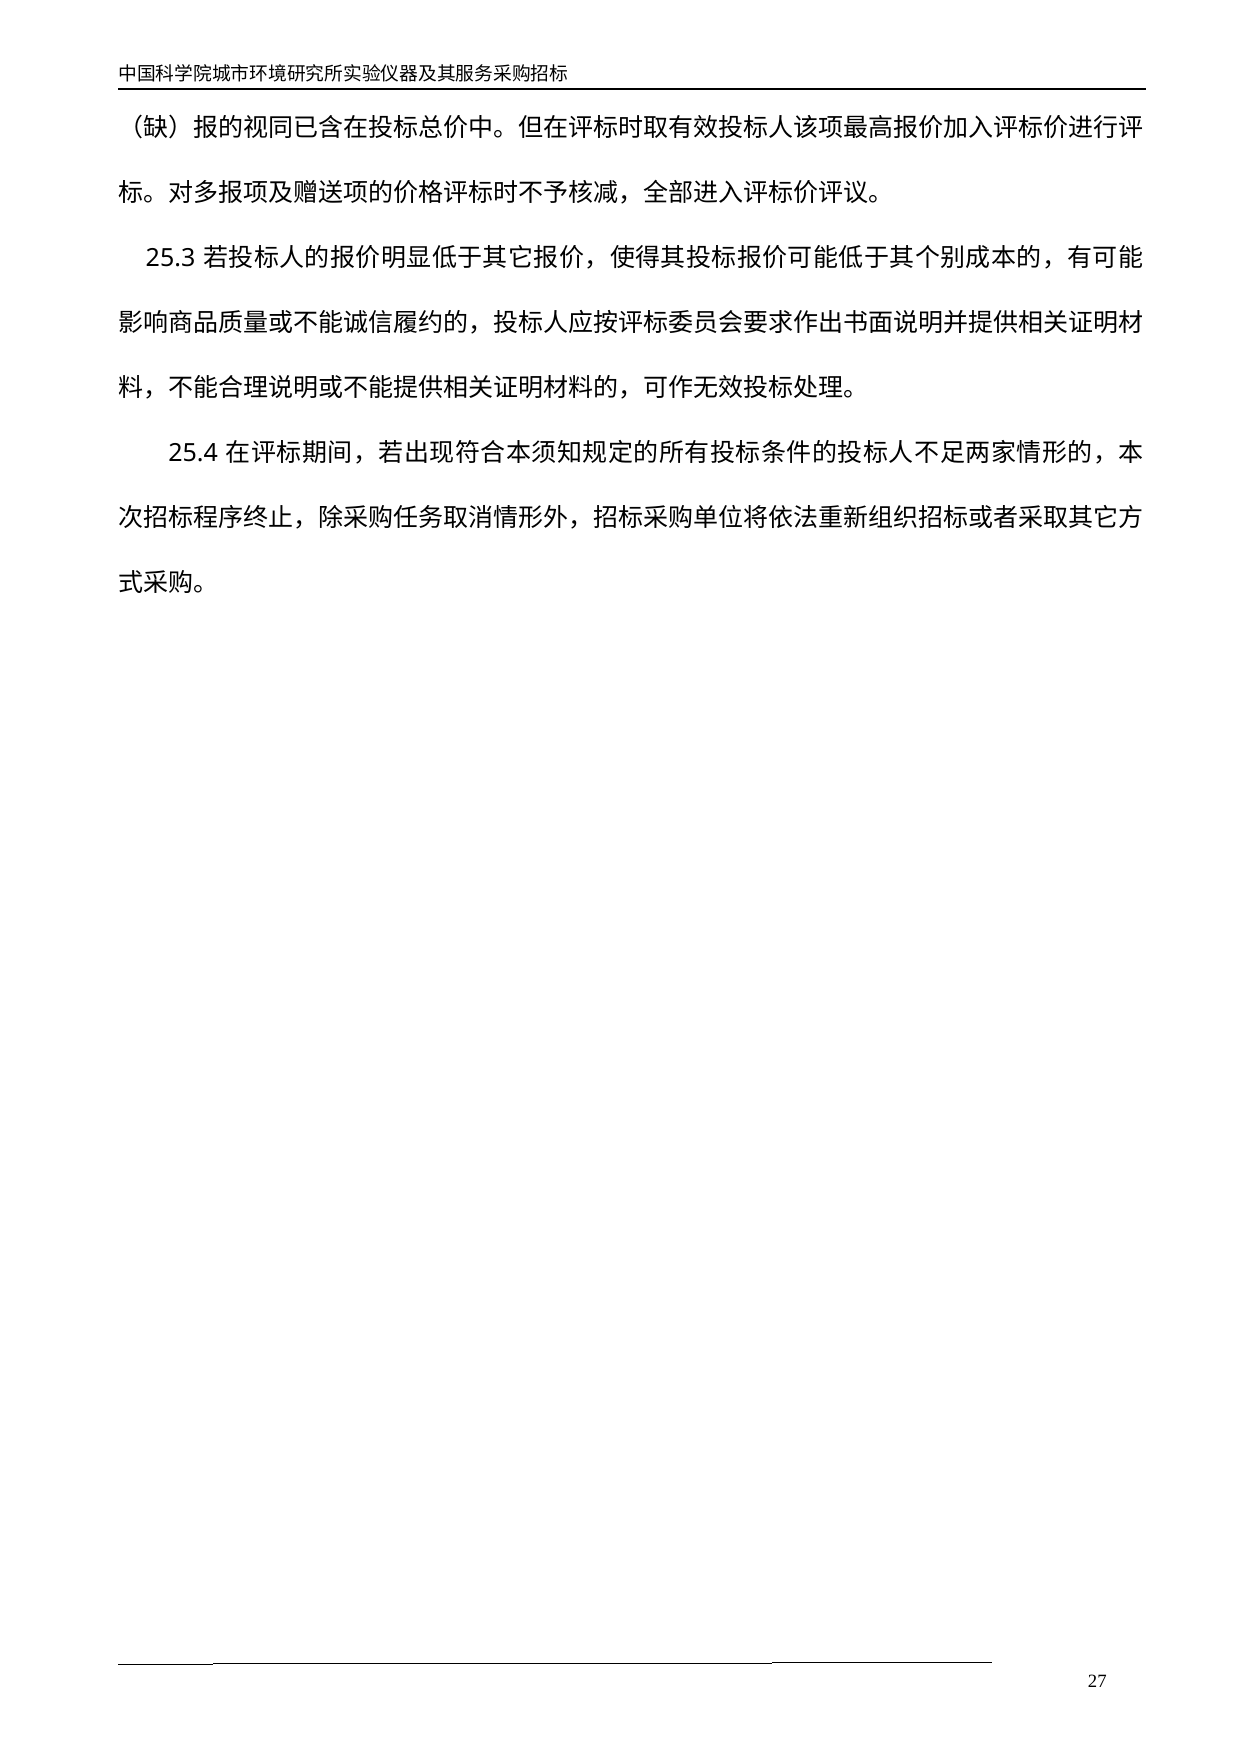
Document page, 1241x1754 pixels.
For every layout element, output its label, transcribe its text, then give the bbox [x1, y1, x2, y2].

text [118, 93, 1146, 223]
text 25.3 若投标人的报价明显低于其它报价，使得其投标报价可能低于其个别成本的，有可能影响商品质量或不能诚信履约的，投标人应按评标委员会要求作出书面说明并提供相关证明材料，不能合理说明或不能提供相关证明材料的，可作无效投标处理。 [118, 223, 1146, 418]
text 25.4 在评标期间，若出现符合本须知规定的所有投标条件的投标人不足两家情形的，本次招标程序终止，除采购任务取消情形外，招标采购单位将依法重新组织招标或者采取其它方式采购。 [118, 418, 1146, 613]
